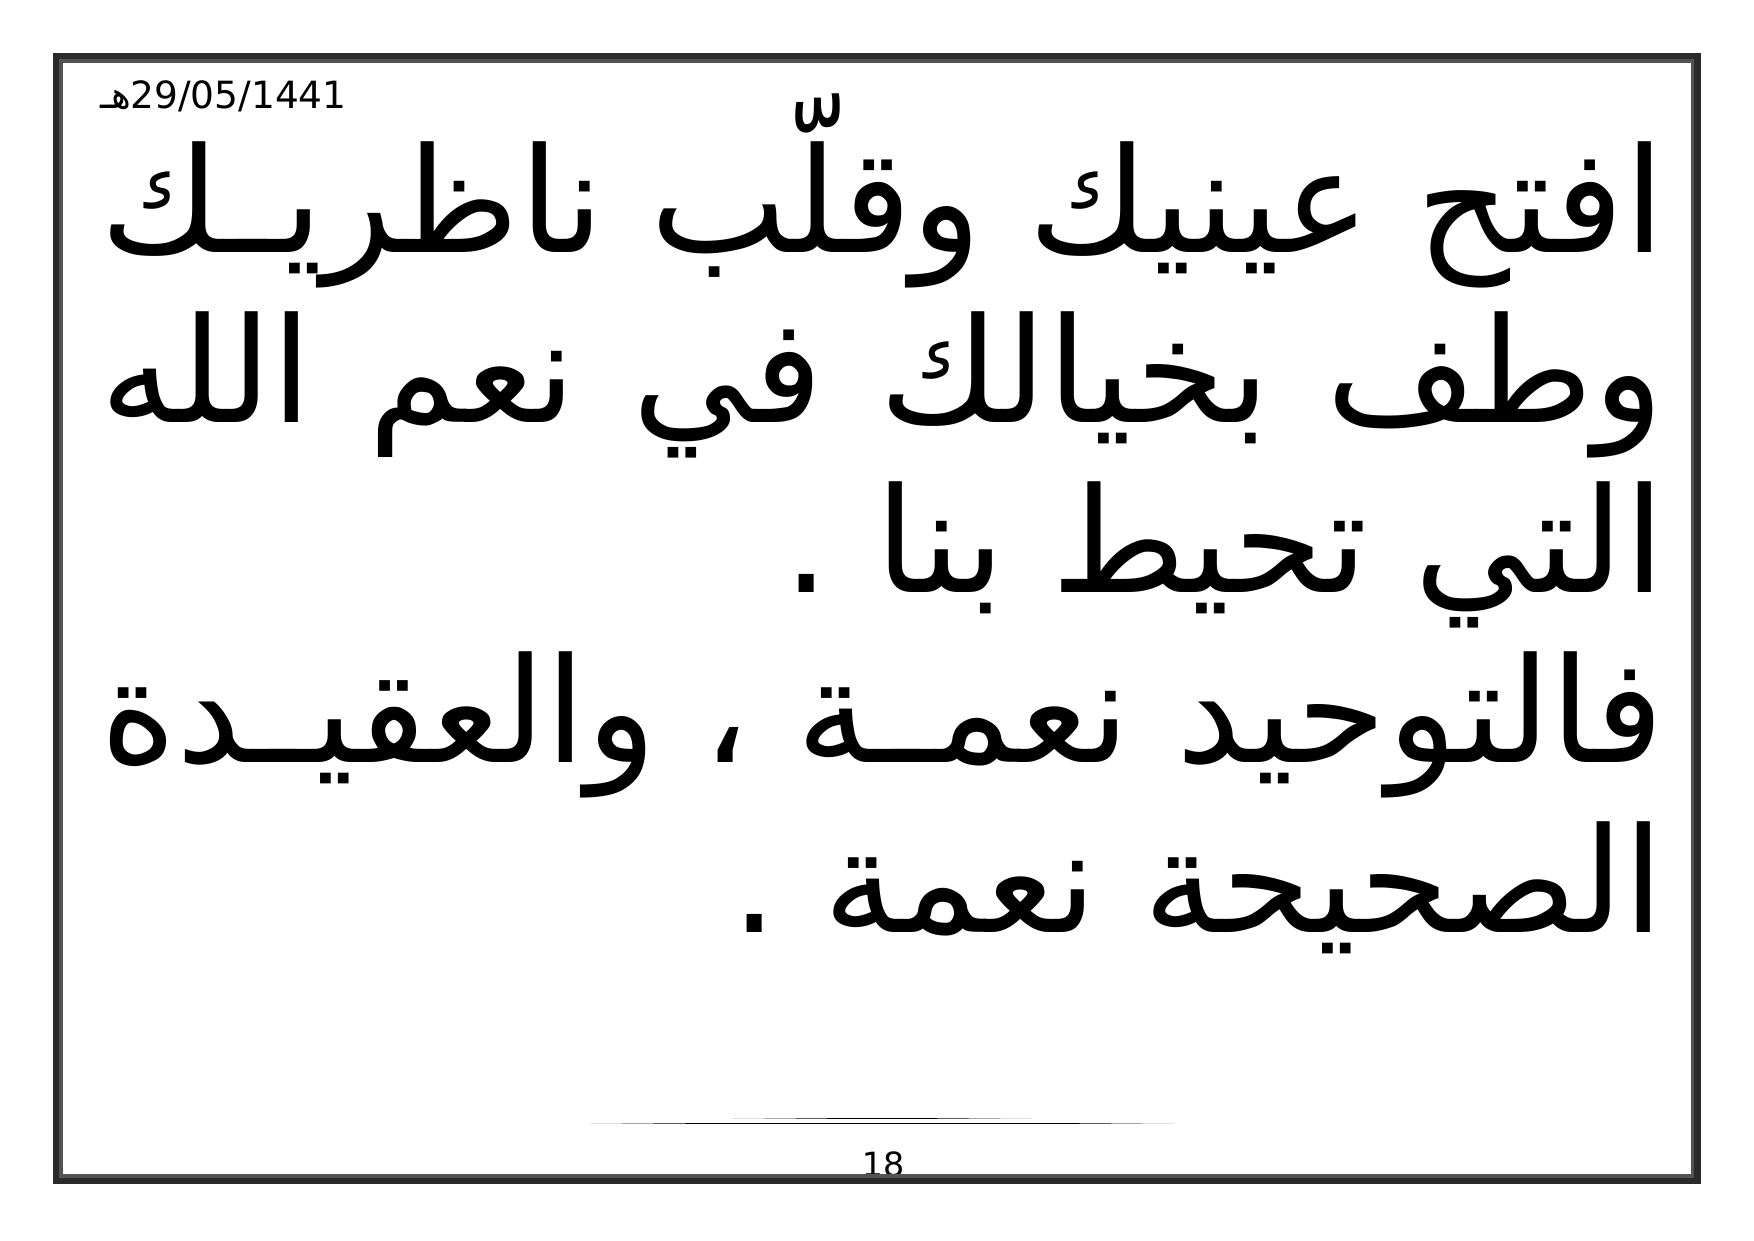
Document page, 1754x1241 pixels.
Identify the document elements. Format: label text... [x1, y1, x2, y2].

text افتح عينيك وقلّب ناظريك وطف بخيالك في نعم الله التي تحيط بنا . [100, 117, 1665, 627]
text فالتوحيد نعمة ، والعقيدة الصحيحة نعمة . [100, 627, 1665, 966]
